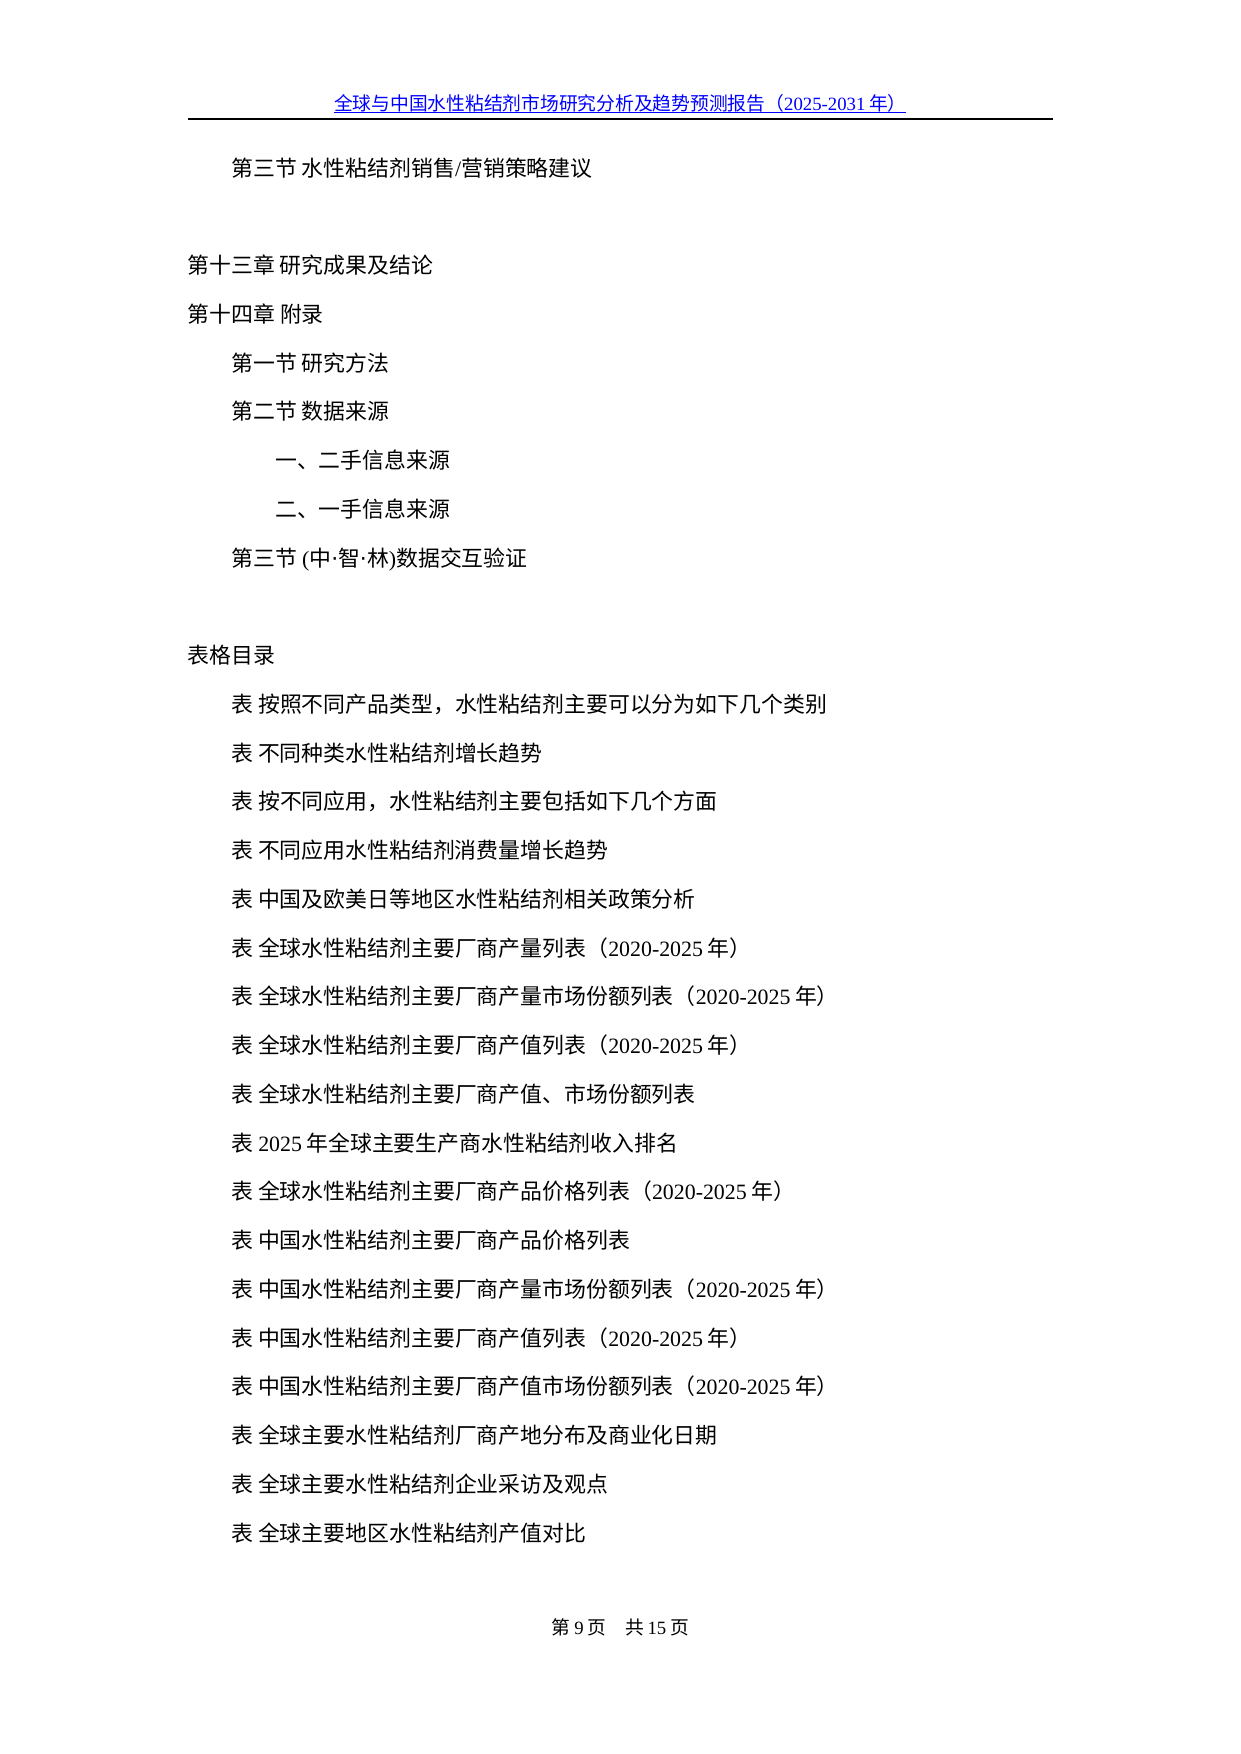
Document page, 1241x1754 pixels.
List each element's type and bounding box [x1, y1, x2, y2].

text [187, 150, 1053, 1548]
